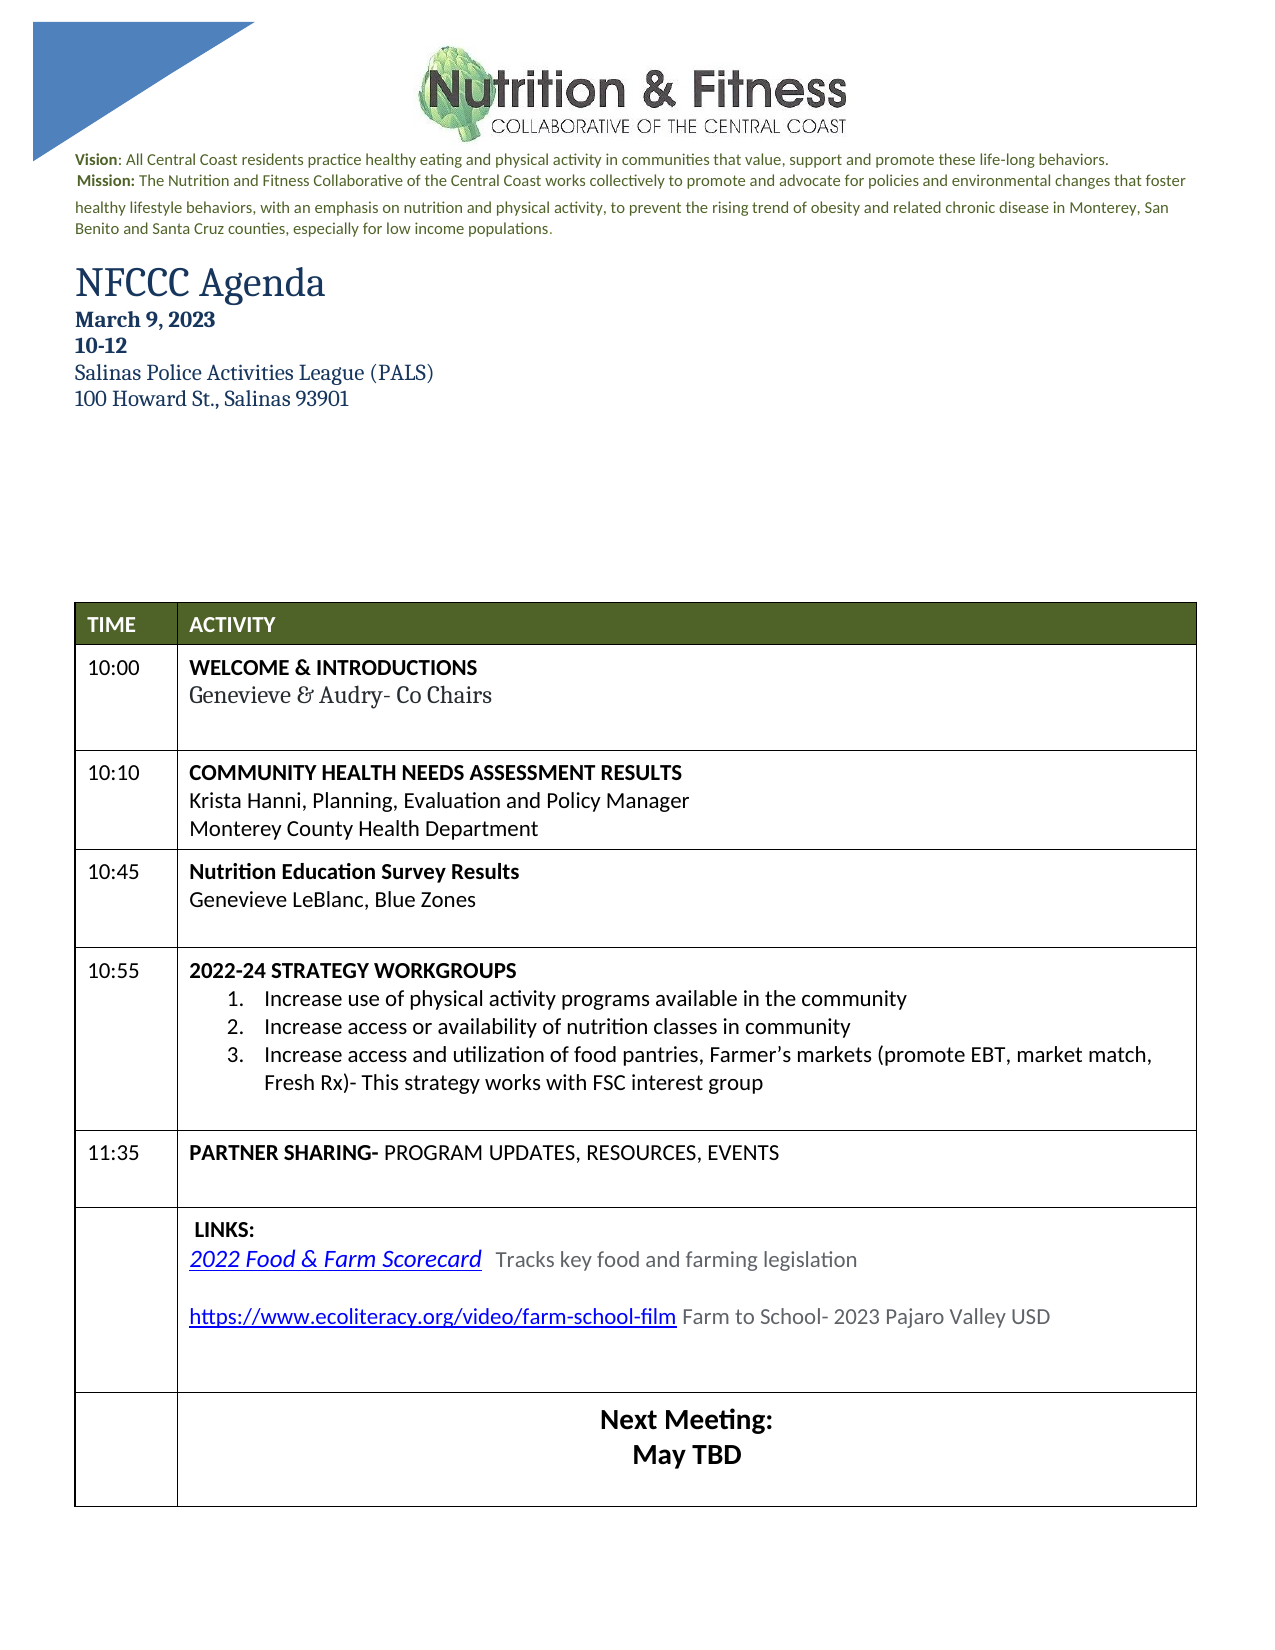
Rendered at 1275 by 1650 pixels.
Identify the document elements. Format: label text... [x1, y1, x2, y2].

table_header TIME [76, 603, 177, 644]
table_cell [76, 1208, 177, 1392]
picture [412, 36, 863, 150]
table_cell Next Meeting: May TBD [178, 1393, 1196, 1506]
table_cell 10:00 [76, 645, 177, 750]
table_cell 11:35 [76, 1131, 177, 1207]
table_cell 10:55 [76, 948, 177, 1130]
table_cell [76, 1393, 177, 1506]
table_cell Community HEalth Needs Assessment Results Krista Hanni, Planning, Evaluation and Policy Manager Monterey County Health Department [178, 751, 1196, 848]
table_cell Nutrition Education Survey Results Genevieve LeBlanc, Blue Zones [178, 850, 1196, 947]
table_cell Welcome & Introductions Genevieve & Audry- Co Chairs [178, 645, 1196, 750]
table_cell 10:10 [76, 751, 177, 848]
table_cell Links: 2022 Food & Farm Scorecard Tracks key food and farming legislation https://www.ecoliteracy.org/video/farm-school-film Farm to School- 2023 Pajaro Valley USD [178, 1208, 1196, 1392]
table_header ACTIVITY [178, 603, 1196, 644]
table_cell 10:45 [76, 850, 177, 947]
table_cell Partner Sharing- Program Updates, resources, Events [178, 1131, 1196, 1207]
table_cell 2022-24 strategy Workgroups Increase use of physical activity programs available in the community Increase access or availability of nutrition classes in community Increase access and utilization of food pantries, Farmer’s markets (promote EBT, market match, Fresh Rx)- This strategy works with FSC interest group [178, 948, 1196, 1130]
